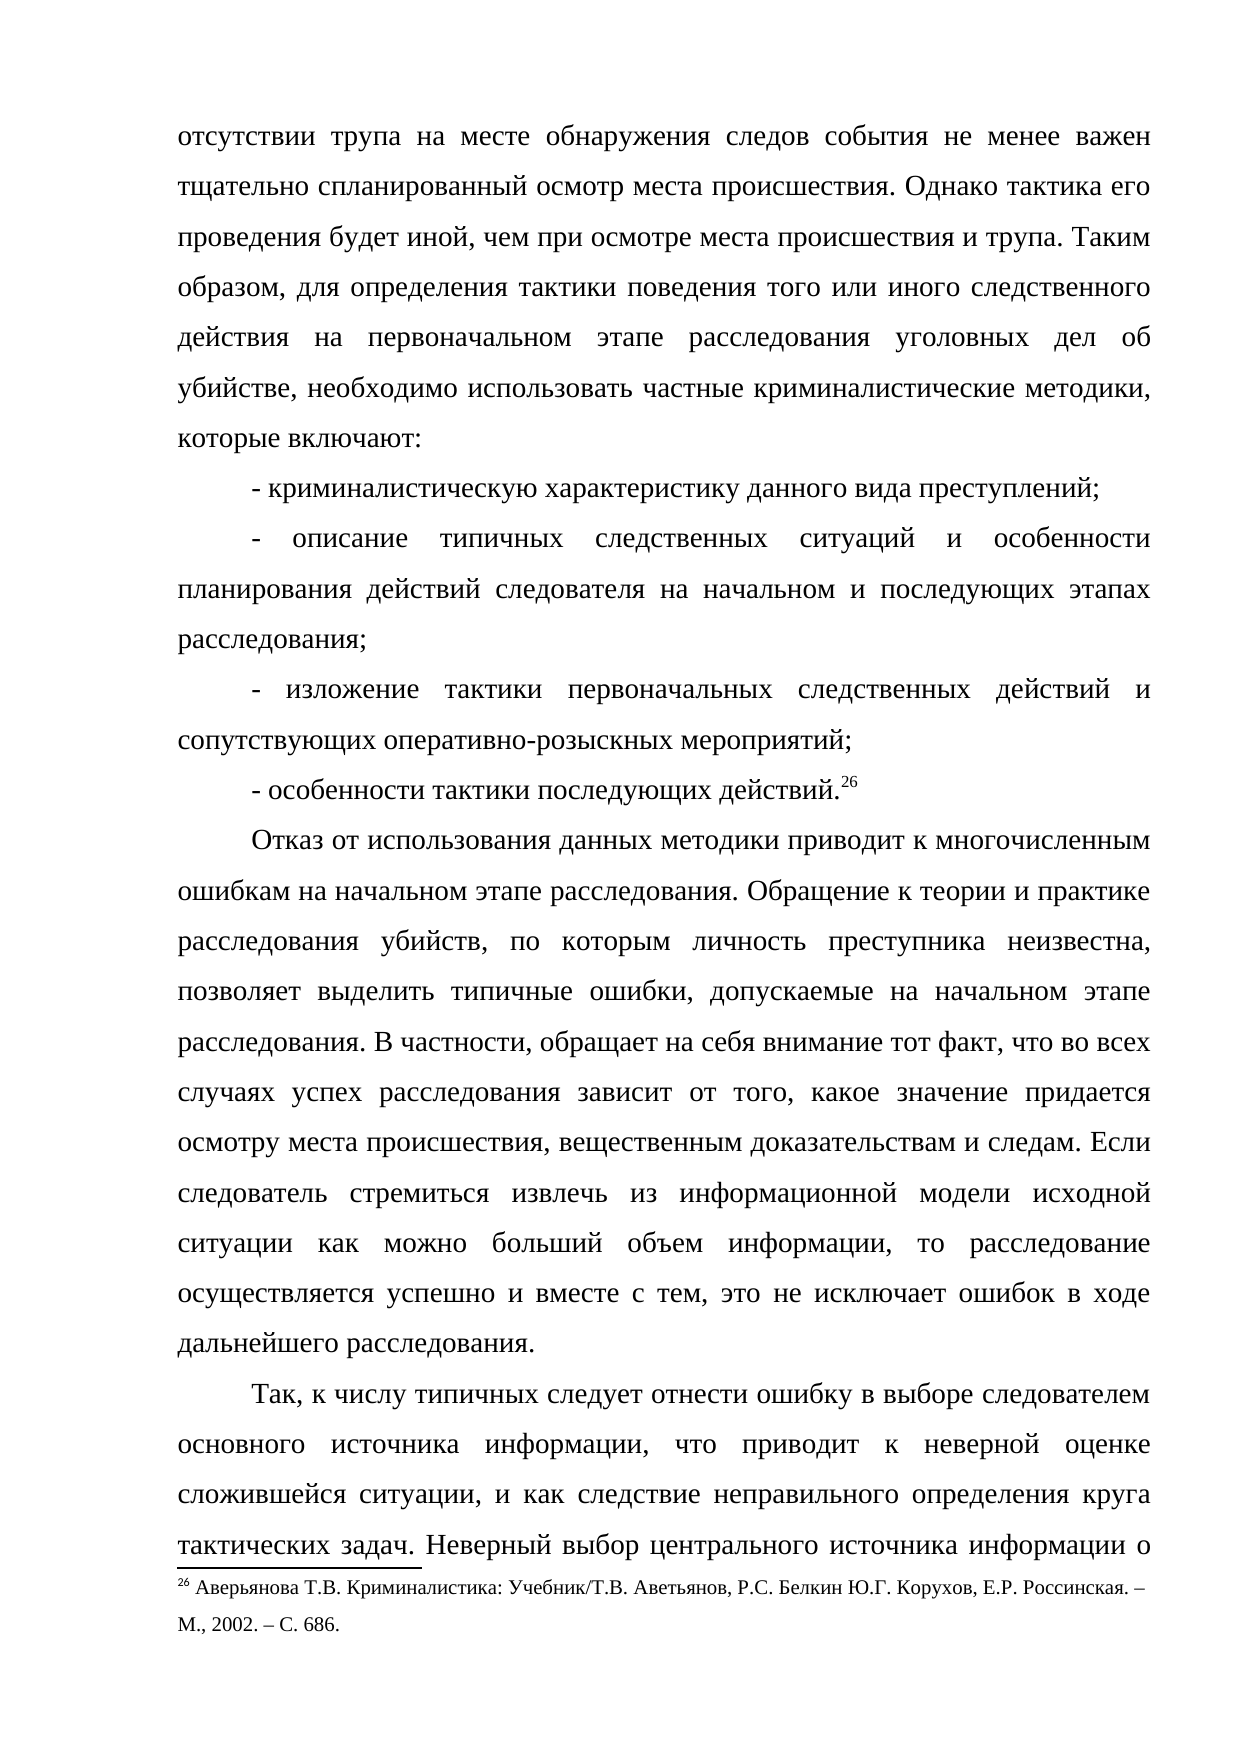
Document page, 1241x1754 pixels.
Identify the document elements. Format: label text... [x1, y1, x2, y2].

text - особенности тактики последующих действий. [177, 772, 1152, 806]
text - описание типичных следственных ситуаций и особенности планирования действий следователя на начальном и последующих этапах расследования; [177, 521, 1152, 655]
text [177, 118, 1152, 453]
text Отказ от использования данных методики приводит к многочисленным ошибкам на начальном этапе расследования. Обращение к теории и практике расследования убийств, по которым личность преступника неизвестна, позволяет выделить типичные ошибки, допускаемые на начальном этапе расследования. В частности, обращает на себя внимание тот факт, что во всех случаях успех расследования зависит от того, какое значение придается осмотру места происшествия, вещественным доказательствам и следам. Если следователь стремиться извлечь из информационной модели исходной ситуации как можно больший объем информации, то расследование осуществляется успешно и вместе с тем, это не исключает ошибок в ходе дальнейшего расследования. [177, 822, 1152, 1359]
text - изложение тактики первоначальных следственных действий и сопутствующих оперативно-розыскных мероприятий; [177, 672, 1152, 755]
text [177, 1376, 1152, 1560]
text - криминалистическую характеристику данного вида преступлений; [177, 470, 1152, 504]
